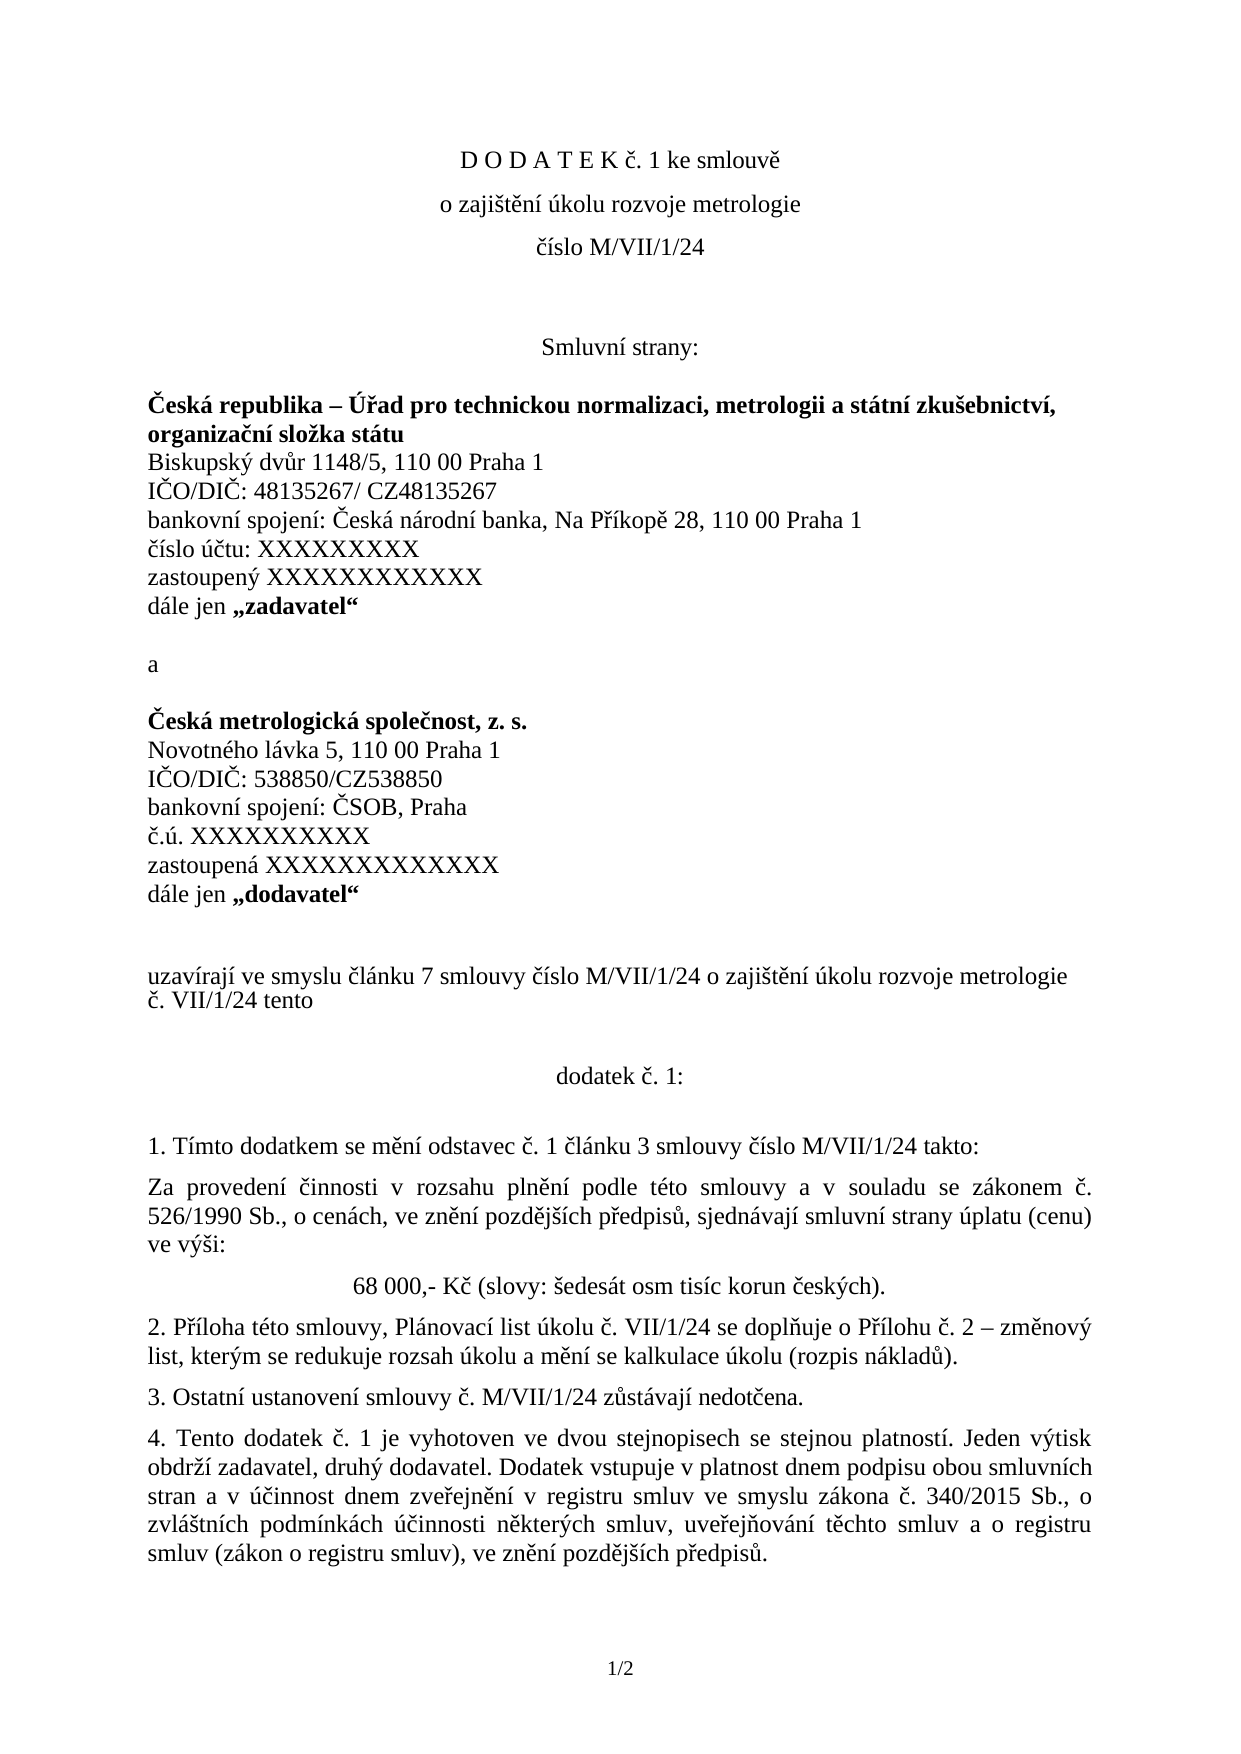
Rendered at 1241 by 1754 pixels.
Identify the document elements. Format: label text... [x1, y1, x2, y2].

text D O D A T E K č. 1 ke smlouvě [420, 145, 820, 174]
title Česká republika – Úřad pro technickou normalizaci, metrologii a státní zkušebnictví, organizační složka státu [147, 390, 1105, 447]
text o zajištění úkolu rozvoje metrologie číslo M/VII/1/24 [420, 189, 820, 261]
text Smluvní strany: [420, 332, 820, 361]
text dále jen „zadavatel“ [147, 591, 859, 620]
text bankovní spojení: ČSOB, Praha č.ú. XXXXXXXXXX [147, 792, 497, 850]
text bankovní spojení: Česká národní banka, Na Příkopě 28, 110 00 Praha 1 číslo účtu: XXXXXXXXX [147, 505, 902, 562]
list Tento dodatek č. 1 je vyhotoven ve dvou stejnopisech se stejnou platností. Jeden výtisk obdrží zadavatel, druhý dodavatel. Dodatek vstupuje v platnost dnem podpisu obou smluvních stran a v účinnost dnem zveřejnění v registru smluv ve smyslu zákona č. 340/2015 Sb., o zvláštních podmínkách účinnosti některých smluv, uveřejňování těchto smluv a o registru smluv (zákon o registru smluv), ve znění pozdějších předpisů. [147, 1423, 1093, 1567]
text IČO/DIČ: 48135267/ CZ48135267 [147, 476, 1105, 505]
text Česká metrologická společnost, z. s. Novotného lávka 5, 110 00 Praha 1 IČO/DIČ: 538850/CZ538850 [147, 706, 598, 792]
text Biskupský dvůr 1148/5, 110 00 Praha 1 [147, 447, 1105, 476]
list Příloha této smlouvy, Plánovací list úkolu č. VII/1/24 se doplňuje o Přílohu č. 2 – změnový list, kterým se redukuje rozsah úkolu a mění se kalkulace úkolu (rozpis nákladů). [147, 1312, 1093, 1369]
text dále jen „dodavatel“ [147, 879, 1105, 907]
text zastoupený XXXXXXXXXXXX [147, 562, 859, 591]
text a [147, 649, 1105, 677]
text dodatek č. 1: [420, 1061, 820, 1090]
list Ostatní ustanovení smlouvy č. M/VII/1/24 zůstávají nedotčena. [147, 1382, 1105, 1411]
text uzavírají ve smyslu článku 7 smlouvy číslo M/VII/1/24 o zajištění úkolu rozvoje metrologie č. VII/1/24 tento [147, 965, 1085, 1014]
list Tímto dodatkem se mění odstavec č. 1 článku 3 smlouvy číslo M/VII/1/24 takto: [147, 1131, 1105, 1159]
text 68 000,- Kč (slovy: šedesát osm tisíc korun českých). [353, 1271, 1105, 1299]
text Za provedení činnosti v rozsahu plnění podle této smlouvy a v souladu se zákonem č. 526/1990 Sb., o cenách, ve znění pozdějších předpisů, sjednávají smluvní strany úplatu (cenu) ve výši: [147, 1172, 1093, 1258]
text zastoupená XXXXXXXXXXXXX [147, 850, 1105, 879]
